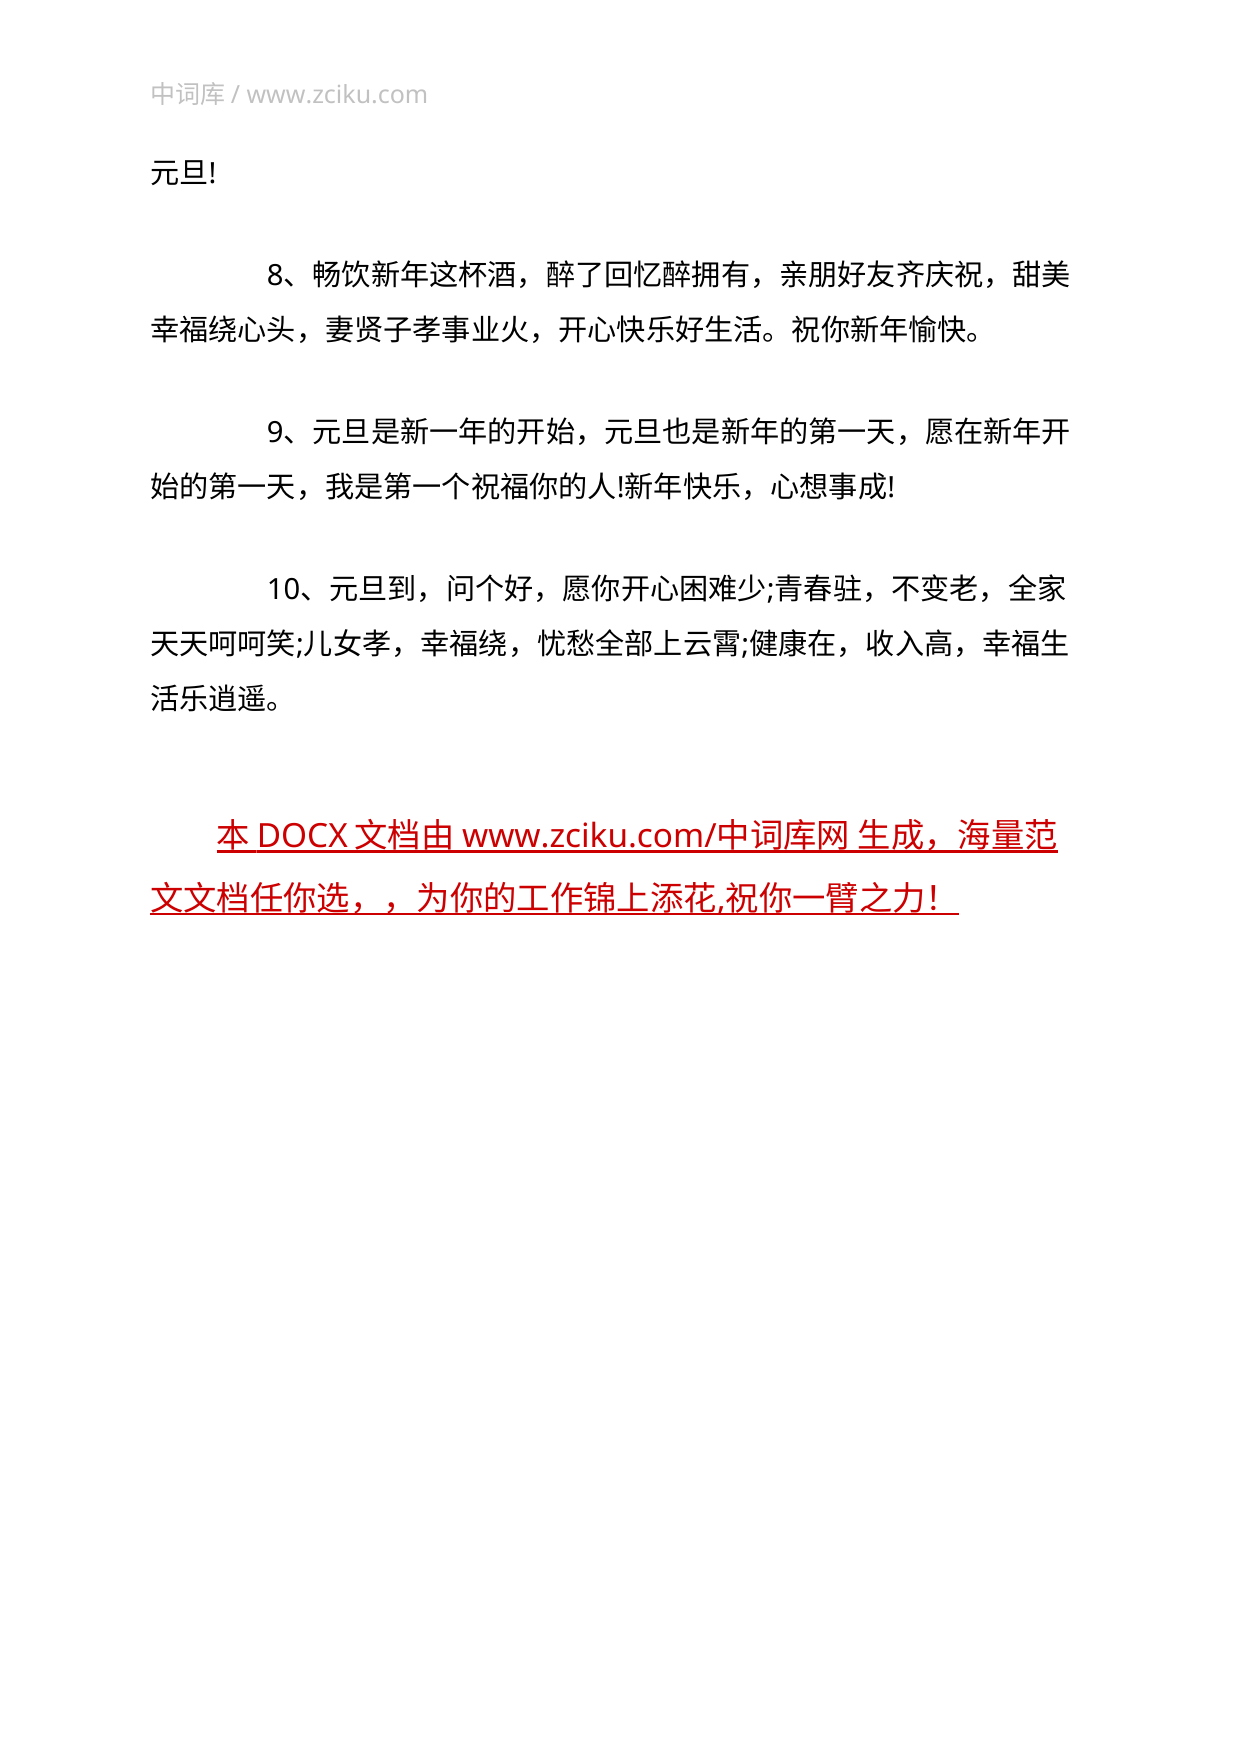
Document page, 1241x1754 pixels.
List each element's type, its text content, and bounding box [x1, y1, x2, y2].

text 9、元旦是新一年的开始，元旦也是新年的第一天，愿在新年开始的第一天，我是第一个祝福你的人!新年快乐，心想事成! [150, 409, 1090, 506]
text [150, 150, 1090, 192]
text 本DOCX文档由 www.zciku.com/中词库网 生成，海量范文文档任你选，，为你的工作锦上添花,祝你一臂之力！ [150, 809, 1090, 920]
text 8、畅饮新年这杯酒，醉了回忆醉拥有，亲朋好友齐庆祝，甜美幸福绕心头，妻贤子孝事业火，开心快乐好生活。祝你新年愉快。 [150, 252, 1090, 349]
text 10、元旦到，问个好，愿你开心困难少;青春驻，不变老，全家天天呵呵笑;儿女孝，幸福绕，忧愁全部上云霄;健康在，收入高，幸福生活乐逍遥。 [150, 566, 1090, 718]
